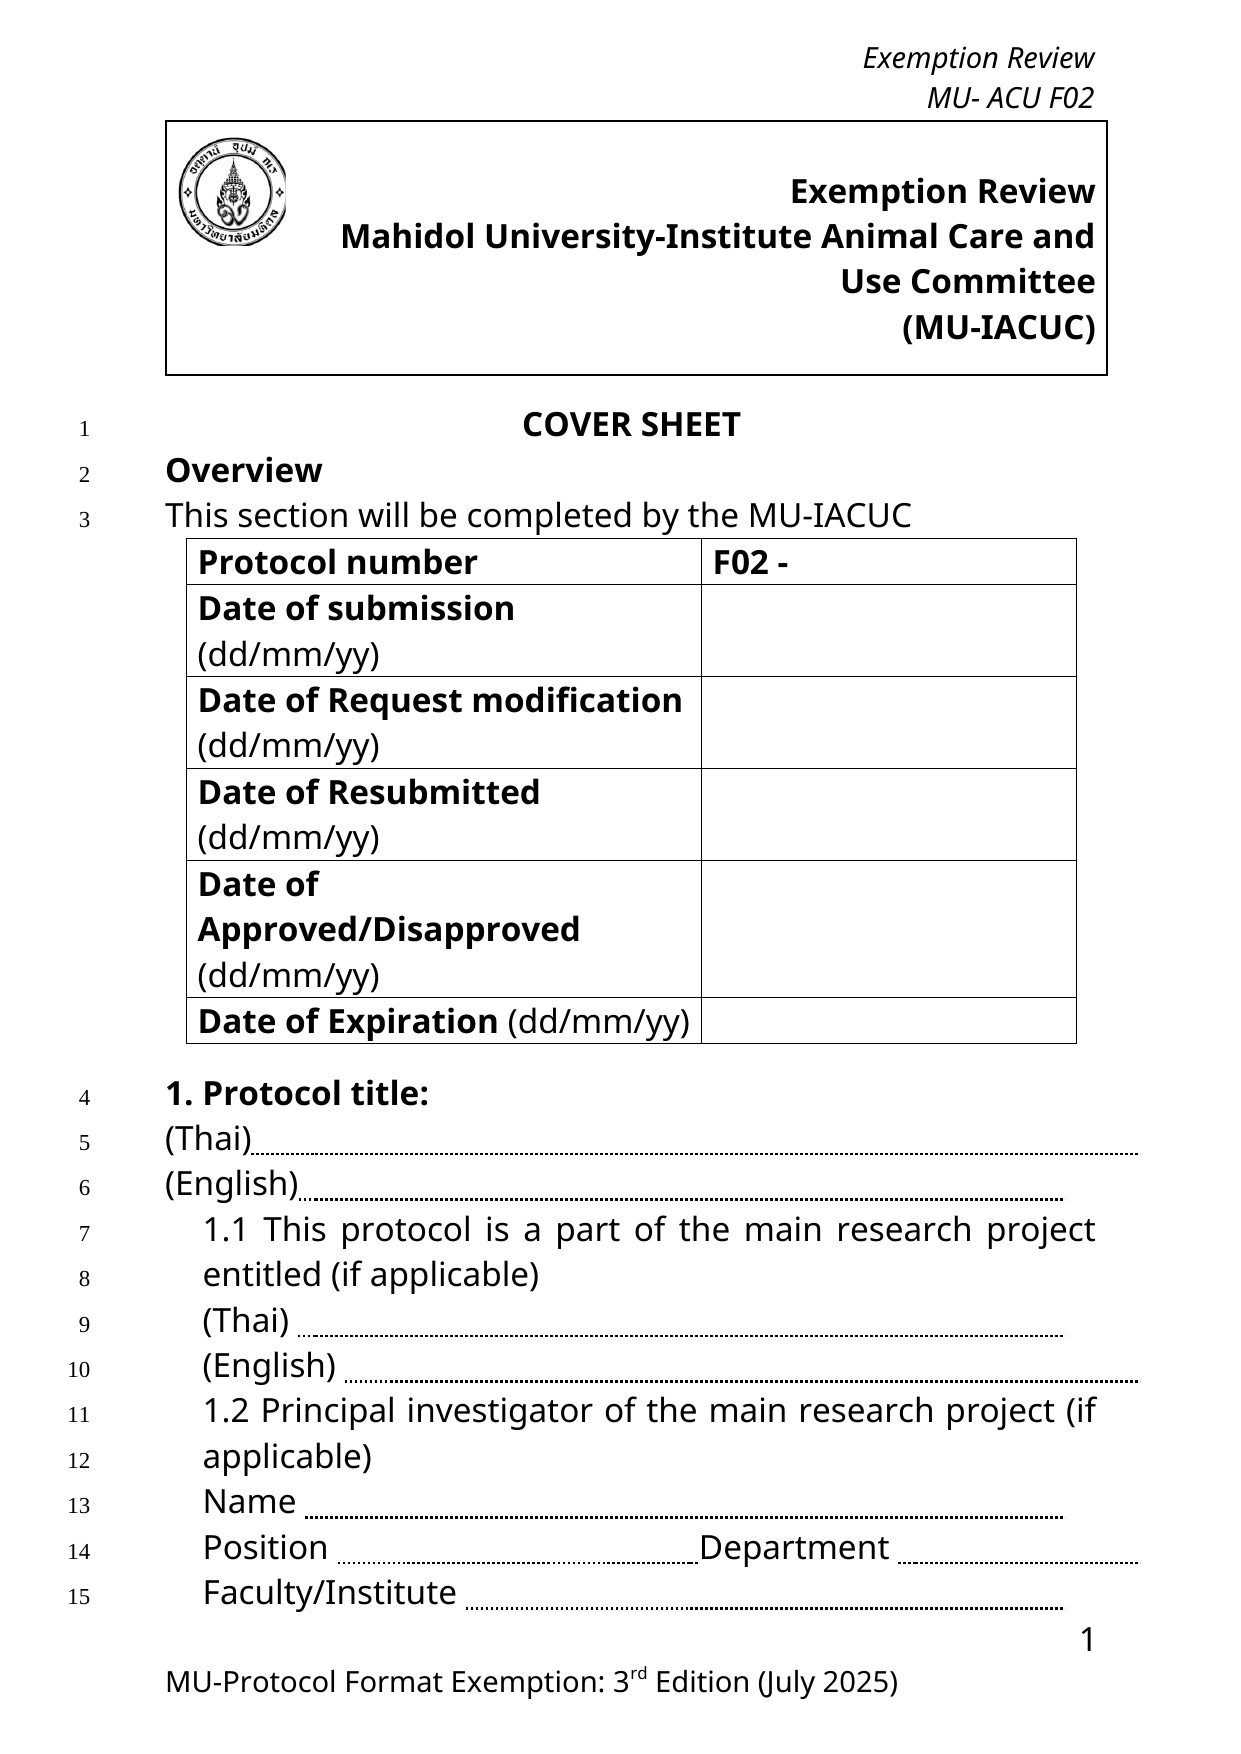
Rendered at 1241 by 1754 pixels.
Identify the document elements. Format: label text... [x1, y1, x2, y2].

table_cell Date of Resubmitted (dd/mm/yy) [187, 769, 701, 859]
table_cell [702, 998, 1076, 1043]
table_header F02 - [702, 539, 1076, 584]
text 1. Protocol title: [165, 1069, 1098, 1115]
text (English) [202, 1342, 1098, 1387]
table_cell Date of Request modification (dd/mm/yy) [187, 677, 701, 768]
table_cell [702, 677, 1076, 768]
text 1.1 This protocol is a part of the main research project entitled (if applicable) [202, 1206, 1098, 1296]
table_cell [702, 861, 1076, 997]
text (Thai) [165, 1115, 1098, 1160]
table_cell Date of Approved/Disapproved (dd/mm/yy) [187, 861, 701, 997]
table_cell [702, 585, 1076, 676]
table_cell Date of submission (dd/mm/yy) [187, 585, 701, 676]
table_cell Date of Expiration (dd/mm/yy) [187, 998, 701, 1043]
text (English) [165, 1160, 1098, 1206]
text (Thai) [202, 1296, 1098, 1342]
picture [176, 136, 286, 246]
text 1.2 Principal investigator of the main research project (if applicable) [202, 1387, 1098, 1478]
table_cell [702, 769, 1076, 859]
text Overview [165, 447, 1098, 492]
text This section will be completed by the MU-IACUC [165, 492, 1098, 537]
text COVER SHEET [165, 401, 1098, 447]
text Name [202, 1478, 1098, 1523]
text Faculty/Institute [202, 1569, 1098, 1614]
table_header Protocol number [187, 539, 701, 584]
text Position Department [202, 1523, 1098, 1569]
table_header Exemption Review Mahidol University-Institute Animal Care and Use Committee (MU-IACUC) [167, 122, 1106, 374]
